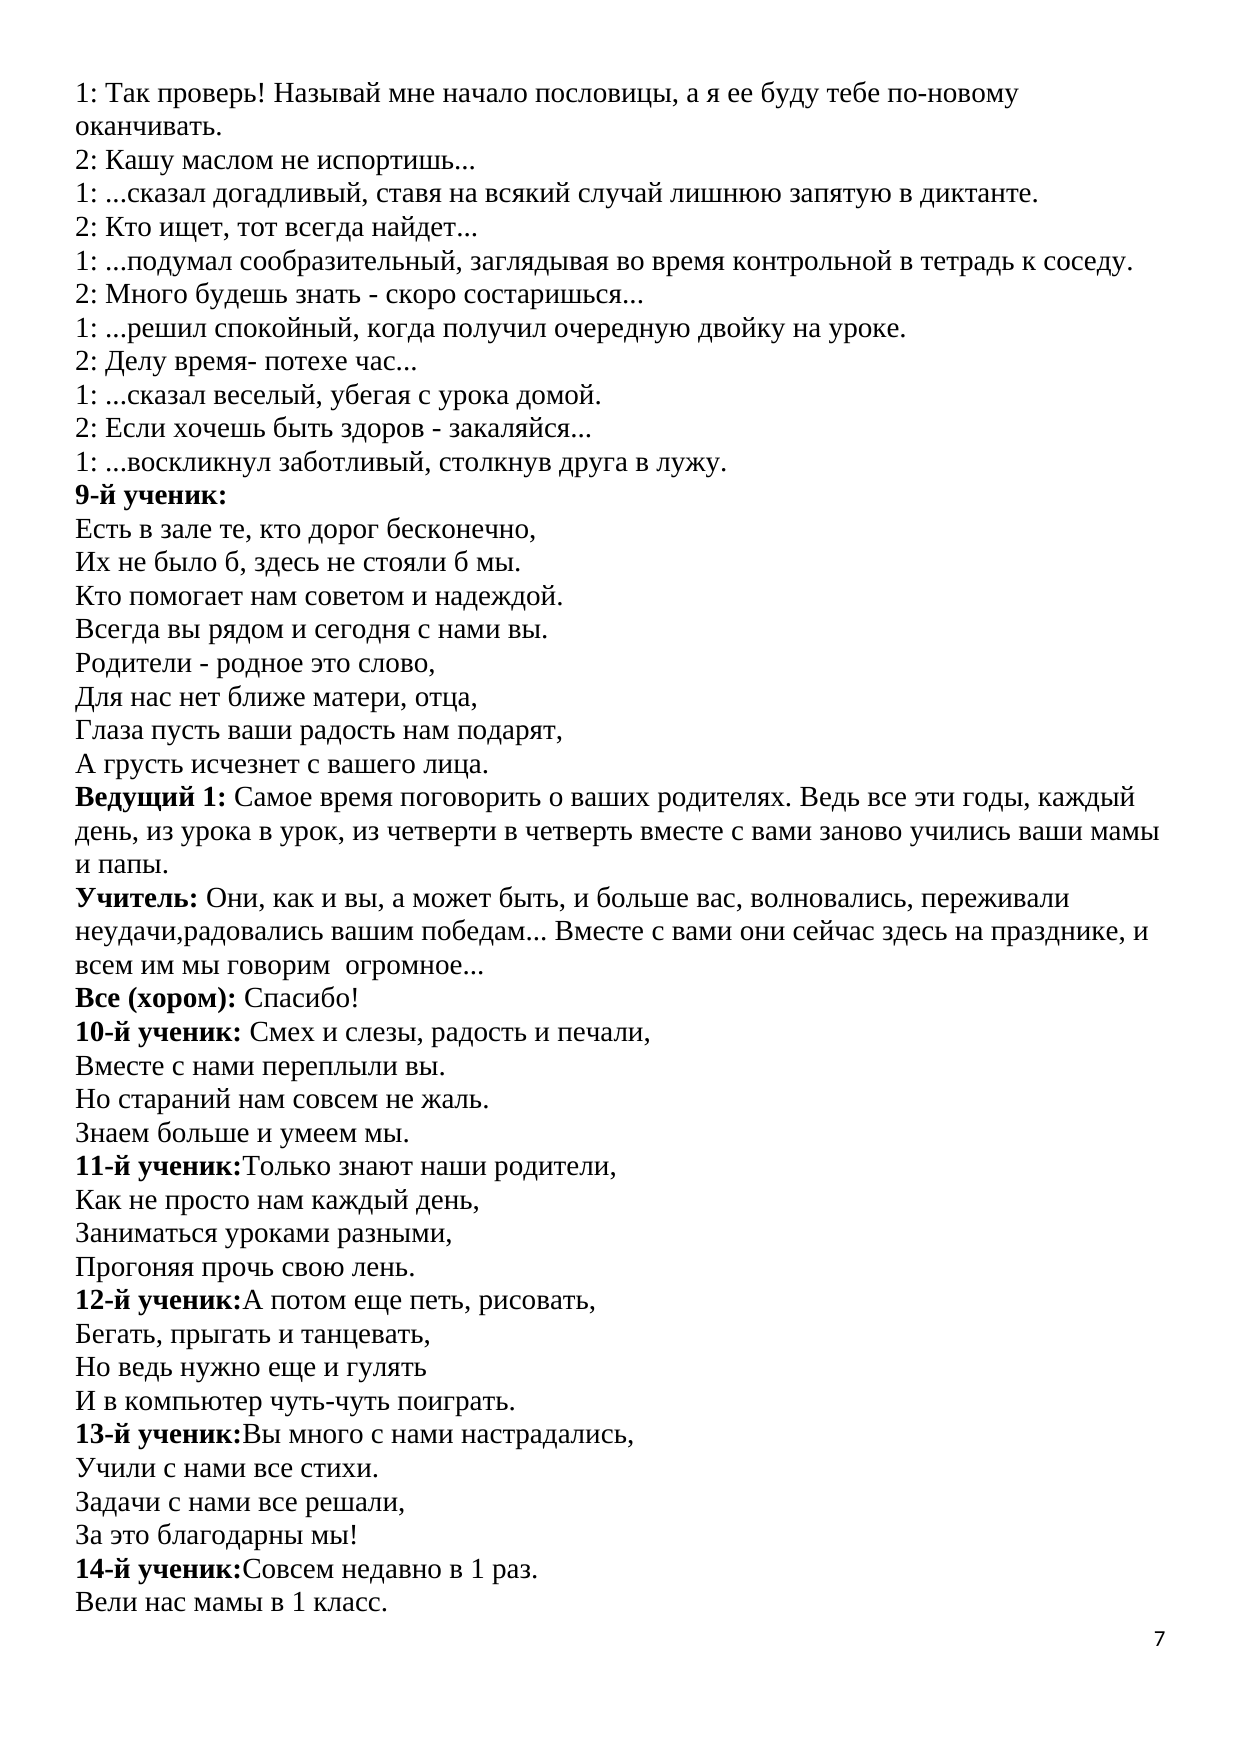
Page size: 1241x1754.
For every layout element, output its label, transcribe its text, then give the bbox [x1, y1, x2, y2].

text 1: ...подумал сообразительный, заглядывая во время контрольной в тетрадь к соседу. [75, 243, 1165, 276]
text 1: ...решил спокойный, когда получил очередную двойку на уроке. [75, 310, 1165, 343]
text Вели нас мамы в 1 класс. [75, 1584, 1165, 1618]
text Прогоняя прочь свою лень. [75, 1249, 1165, 1282]
text 9-й ученик: [75, 477, 1165, 511]
text 14-й ученик:Совсем недавно в 1 раз. [242, 1551, 1165, 1584]
text 1: Так проверь! Называй мне начало пословицы, а я ее буду тебе по-новому оканчивать. [75, 75, 1165, 142]
text 11-й ученик:Только знают наши родители, [242, 1148, 1165, 1182]
text Учитель: Они, как и вы, а может быть, и больше вас, волновались, переживали неудачи,радовались вашим победам... Вместе с вами они сейчас здесь на празднике, и всем им мы говорим огромное... [75, 880, 1165, 981]
text 10-й ученик: Смех и слезы, радость и печали, [249, 1014, 1165, 1048]
text Все (хором): Спасибо! [75, 981, 1165, 1014]
text Но ведь нужно еще и гулять [75, 1349, 1165, 1383]
text Глаза пусть ваши радость нам подарят, [75, 712, 1165, 746]
text 2: Много будешь знать - скоро состаришься... [75, 276, 1165, 310]
text За это благодарны мы! [75, 1517, 1165, 1551]
text 13-й ученик:Вы много с нами настрадались, [242, 1417, 1165, 1450]
text Кто помогает нам советом и надеждой. [75, 578, 1165, 612]
text Знаем больше и умеем мы. [75, 1115, 1165, 1148]
text Заниматься уроками разными, [75, 1215, 1165, 1249]
text Ведущий 1: Самое время поговорить о ваших родителях. Ведь все эти годы, каждый день, из урока в урок, из четверти в четверть вместе с вами заново учились ваши мамы и папы. [75, 779, 1165, 880]
text 12-й ученик:А потом еще петь, рисовать, [75, 1282, 1165, 1316]
text Вместе с нами переплыли вы. [75, 1048, 1165, 1081]
text Бегать, прыгать и танцевать, [75, 1316, 1165, 1349]
text 2: Если хочешь быть здоров - закаляйся... [75, 410, 1165, 444]
text Родители - родное это слово, [75, 645, 1165, 679]
text Задачи с нами все решали, [75, 1484, 1165, 1517]
text Для нас нет ближе матери, отца, [75, 679, 1165, 712]
text Учили с нами все стихи. [75, 1450, 1165, 1484]
text 2: Кто ищет, тот всегда найдет... [75, 209, 1165, 243]
text 2: Делу время- потехе час... [75, 343, 1165, 377]
text Но стараний нам совсем не жаль. [75, 1081, 1165, 1115]
text Как не просто нам каждый день, [75, 1182, 1165, 1215]
text И в компьютер чуть-чуть поиграть. [75, 1383, 1165, 1417]
text 1: ...воскликнул заботливый, столкнув друга в лужу. [75, 444, 1165, 477]
text А грусть исчезнет с вашего лица. [75, 746, 1165, 779]
text 1: ...сказал догадливый, ставя на всякий случай лишнюю запятую в диктанте. [75, 176, 1165, 209]
text 1: ...сказал веселый, убегая с урока домой. [75, 377, 1165, 410]
text 2: Кашу маслом не испортишь... [75, 142, 1165, 176]
text Их не было б, здесь не стояли б мы. [75, 544, 1165, 578]
text Всегда вы рядом и сегодня с нами вы. [75, 612, 1165, 645]
text Есть в зале те, кто дорог бесконечно, [75, 511, 1165, 544]
